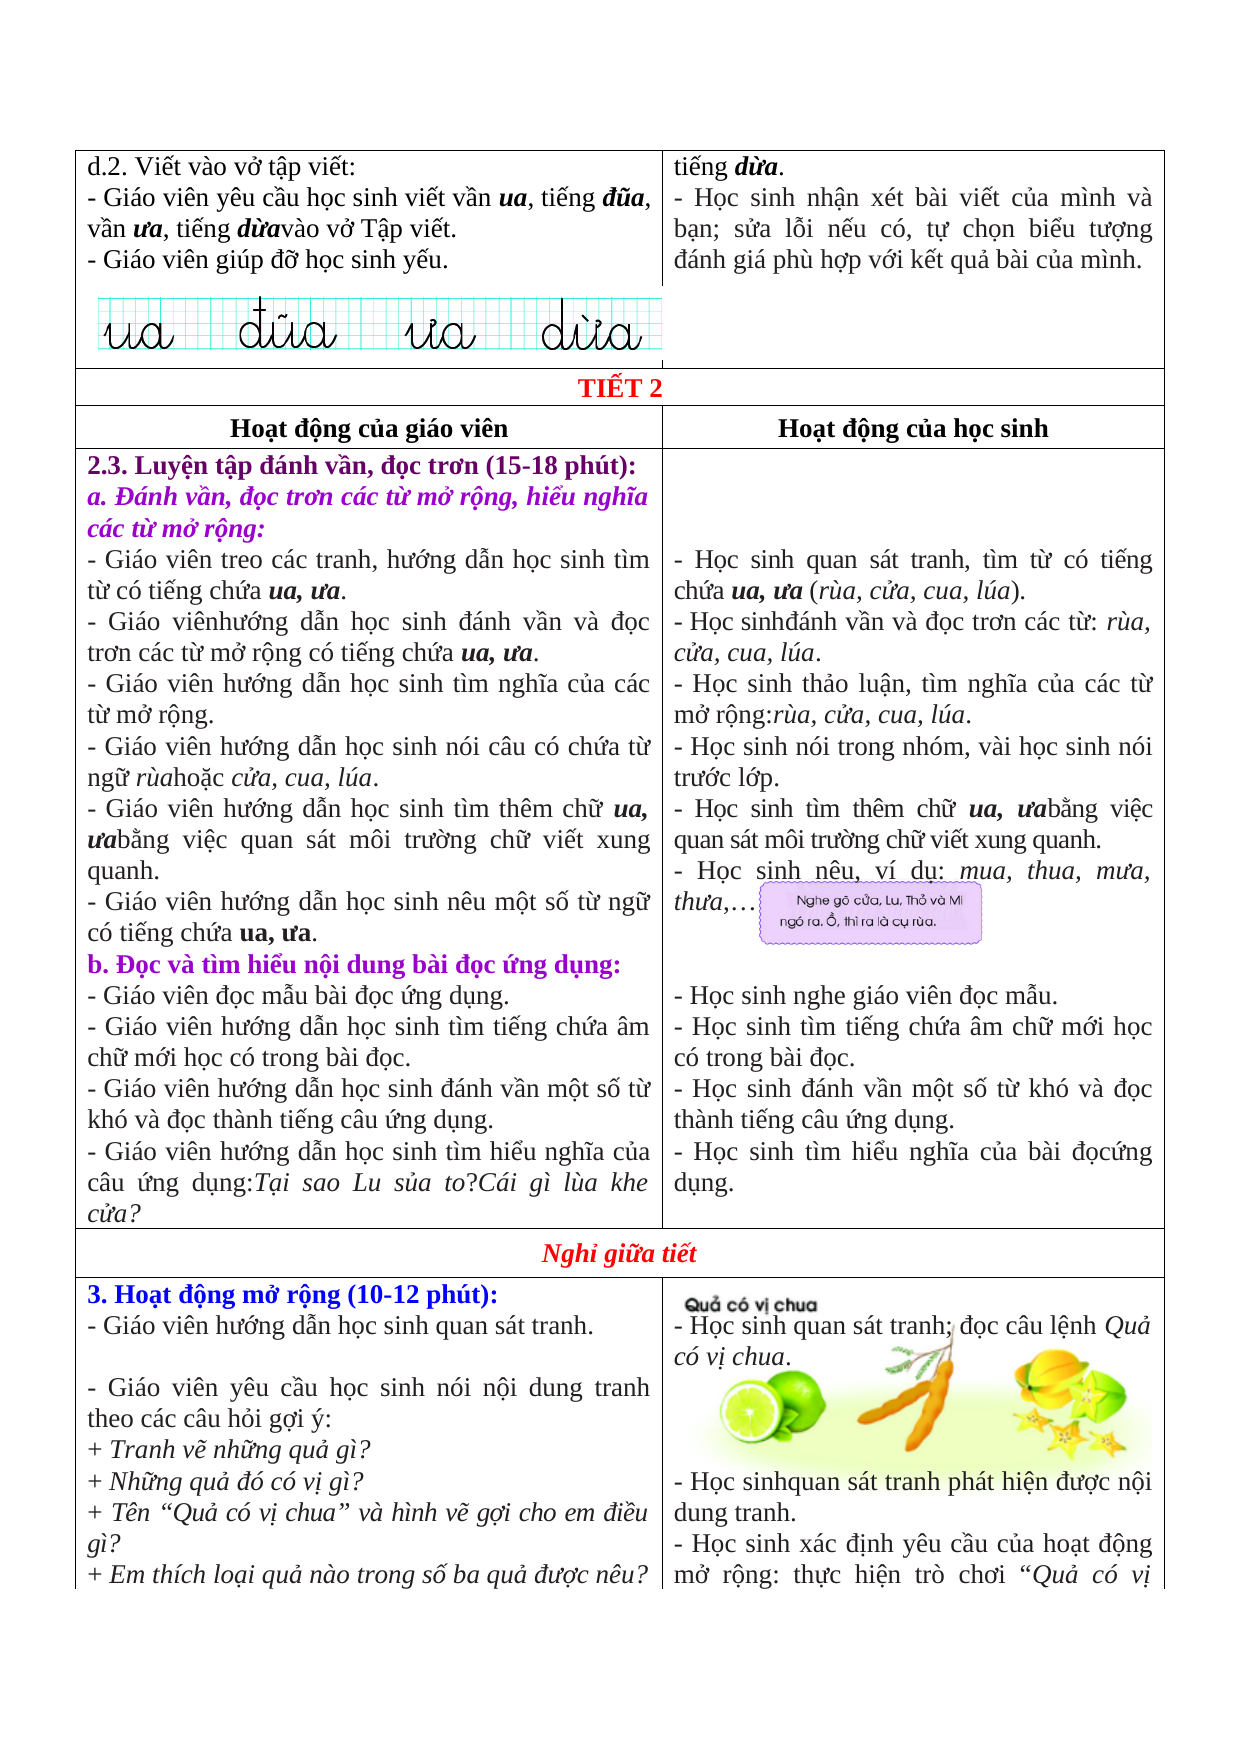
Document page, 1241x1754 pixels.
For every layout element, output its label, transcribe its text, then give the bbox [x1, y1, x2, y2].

table_cell Hoạt động của học sinh [663, 406, 1164, 448]
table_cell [76, 1309, 662, 1589]
table_cell 3. Hoạt động mở rộng (10-12 phút): [76, 1278, 662, 1309]
table_cell - Học sinh nghe giáo viên đọc mẫu. - Học sinh tìm tiếng chứa âm chữ mới học có trong bài đọc. - Học sinh đánh vần một số từ khó và đọc thành tiếng câu ứng dụng. - Học sinh tìm hiểu nghĩa của bài đọcứng dụng. [663, 948, 1164, 1228]
table_cell Hoạt động của giáo viên [76, 406, 662, 448]
table_cell Nghỉ giữa tiết [76, 1229, 1164, 1277]
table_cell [76, 151, 662, 368]
table_cell - Học sinh quan sát tranh, tìm từ có tiếng chứa ua, ưa (rùa, cửa, cua, lúa). - Học sinhđánh vần và đọc trơn các từ: rùa, cửa, cua, lúa. - Học sinh thảo luận, tìm nghĩa của các từ mở rộng:rùa, cửa, cua, lúa. - Học sinh nói trong nhóm, vài học sinh nói trước lớp. - Học sinh tìm thêm chữ ua, ưabằng việc quan sát môi trường chữ viết xung quanh. - Học sinh nêu, ví dụ: mua, thua, mưa, thưa,… [663, 543, 1164, 948]
table_cell [663, 449, 1164, 543]
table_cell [663, 1309, 1164, 1589]
table_cell - Giáo viên treo các tranh, hướng dẫn học sinh tìm từ có tiếng chứa ua, ưa. - Giáo viênhướng dẫn học sinh đánh vần và đọc trơn các từ mở rộng có tiếng chứa ua, ưa. - Giáo viên hướng dẫn học sinh tìm nghĩa của các từ mở rộng. - Giáo viên hướng dẫn học sinh nói câu có chứa từ ngữ rùahoặc cửa, cua, lúa. - Giáo viên hướng dẫn học sinh tìm thêm chữ ua, ưabằng việc quan sát môi trường chữ viết xung quanh. - Giáo viên hướng dẫn học sinh nêu một số từ ngữ có tiếng chứa ua, ưa. [76, 543, 662, 948]
table_cell 2.3. Luyện tập đánh vần, đọc trơn (15-18 phút): a. Đánh vần, đọc trơn các từ mở rộng, hiểu nghĩa các từ mở rộng: [76, 449, 662, 543]
picture [86, 286, 672, 360]
table_cell [663, 1278, 1164, 1309]
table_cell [663, 151, 1164, 368]
table_cell b. Đọc và tìm hiểu nội dung bài đọc ứng dụng: - Giáo viên đọc mẫu bài đọc ứng dụng. - Giáo viên hướng dẫn học sinh tìm tiếng chứa âm chữ mới học có trong bài đọc. - Giáo viên hướng dẫn học sinh đánh vần một số từ khó và đọc thành tiếng câu ứng dụng. - Giáo viên hướng dẫn học sinh tìm hiểu nghĩa của câu ứng dụng:Tại sao Lu sủa to?Cái gì lùa khe cửa? [76, 948, 662, 1228]
table_cell TIẾT 2 [76, 369, 1164, 405]
